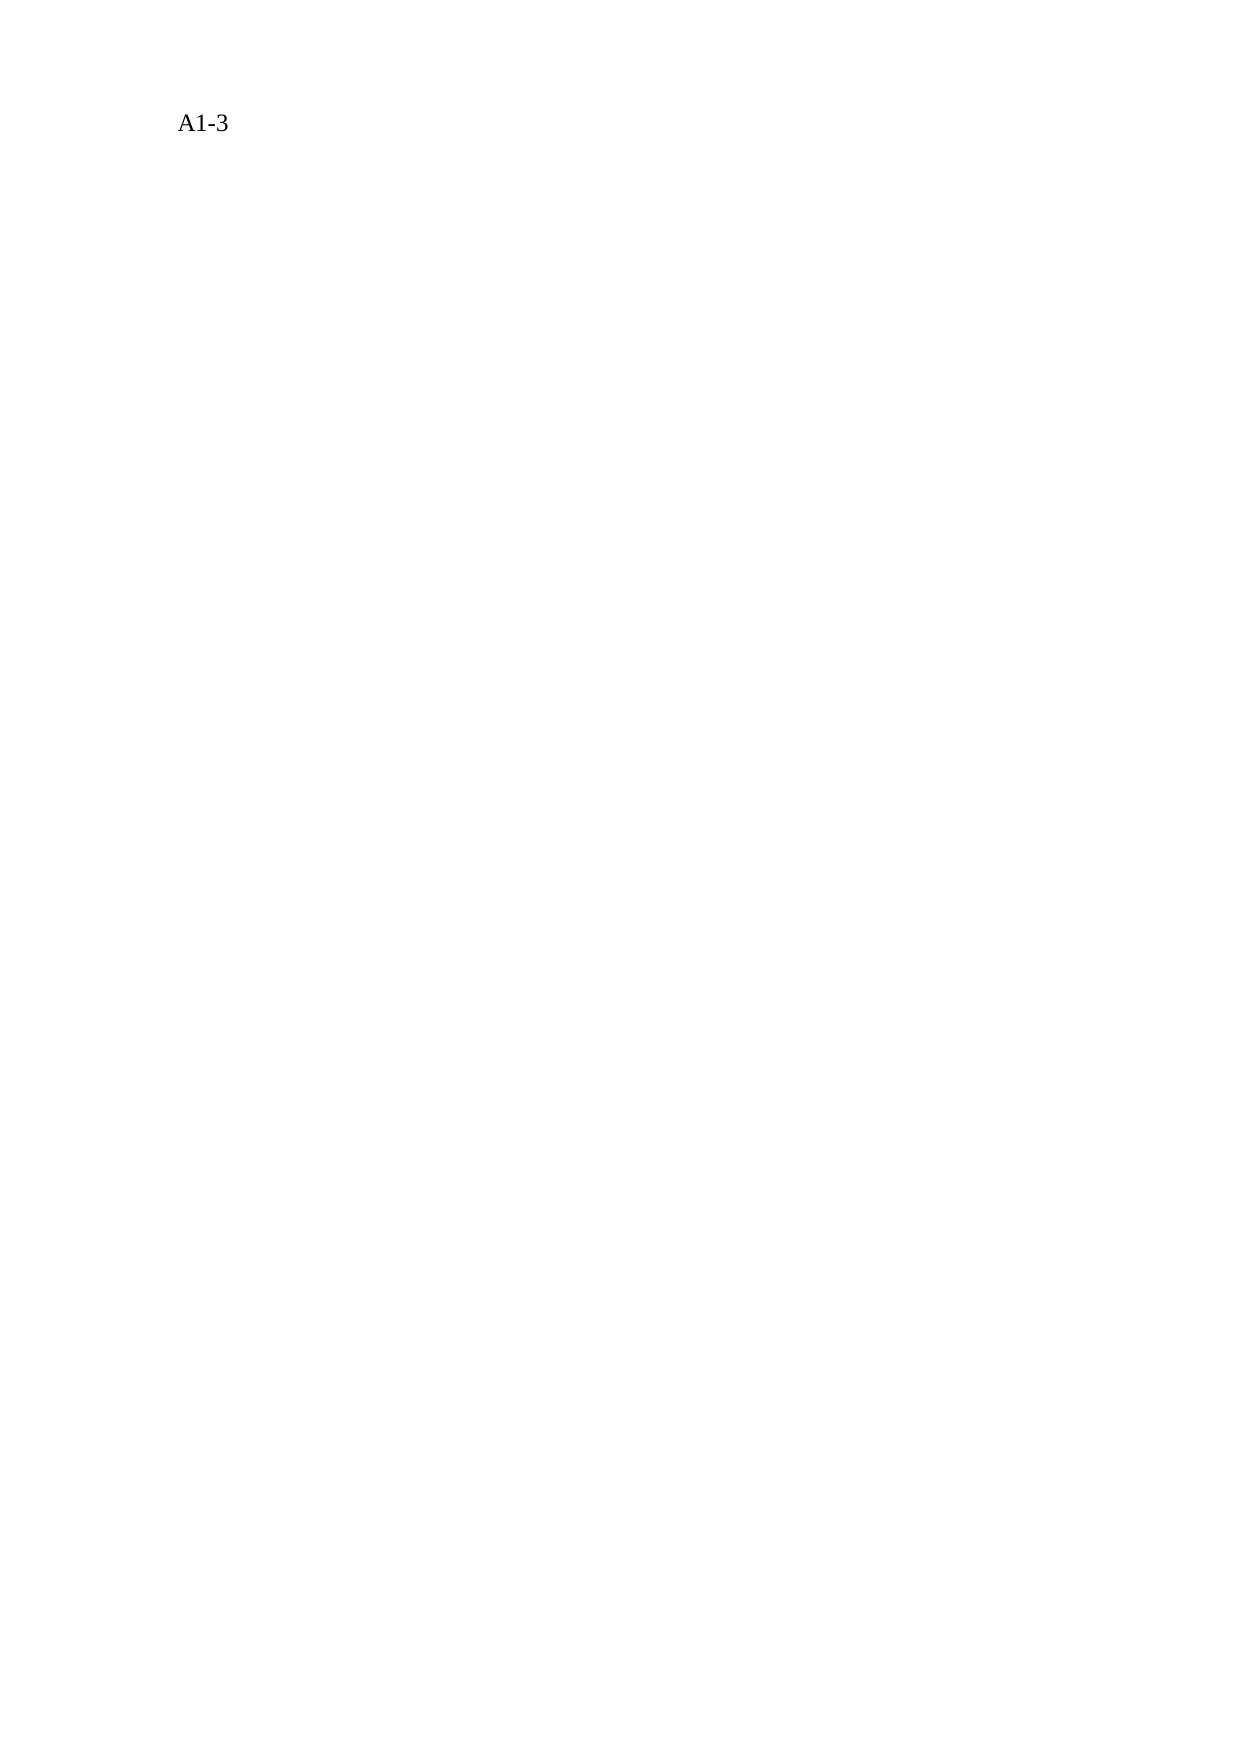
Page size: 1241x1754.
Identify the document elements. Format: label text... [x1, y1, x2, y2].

text А1-3 [177, 108, 1240, 137]
